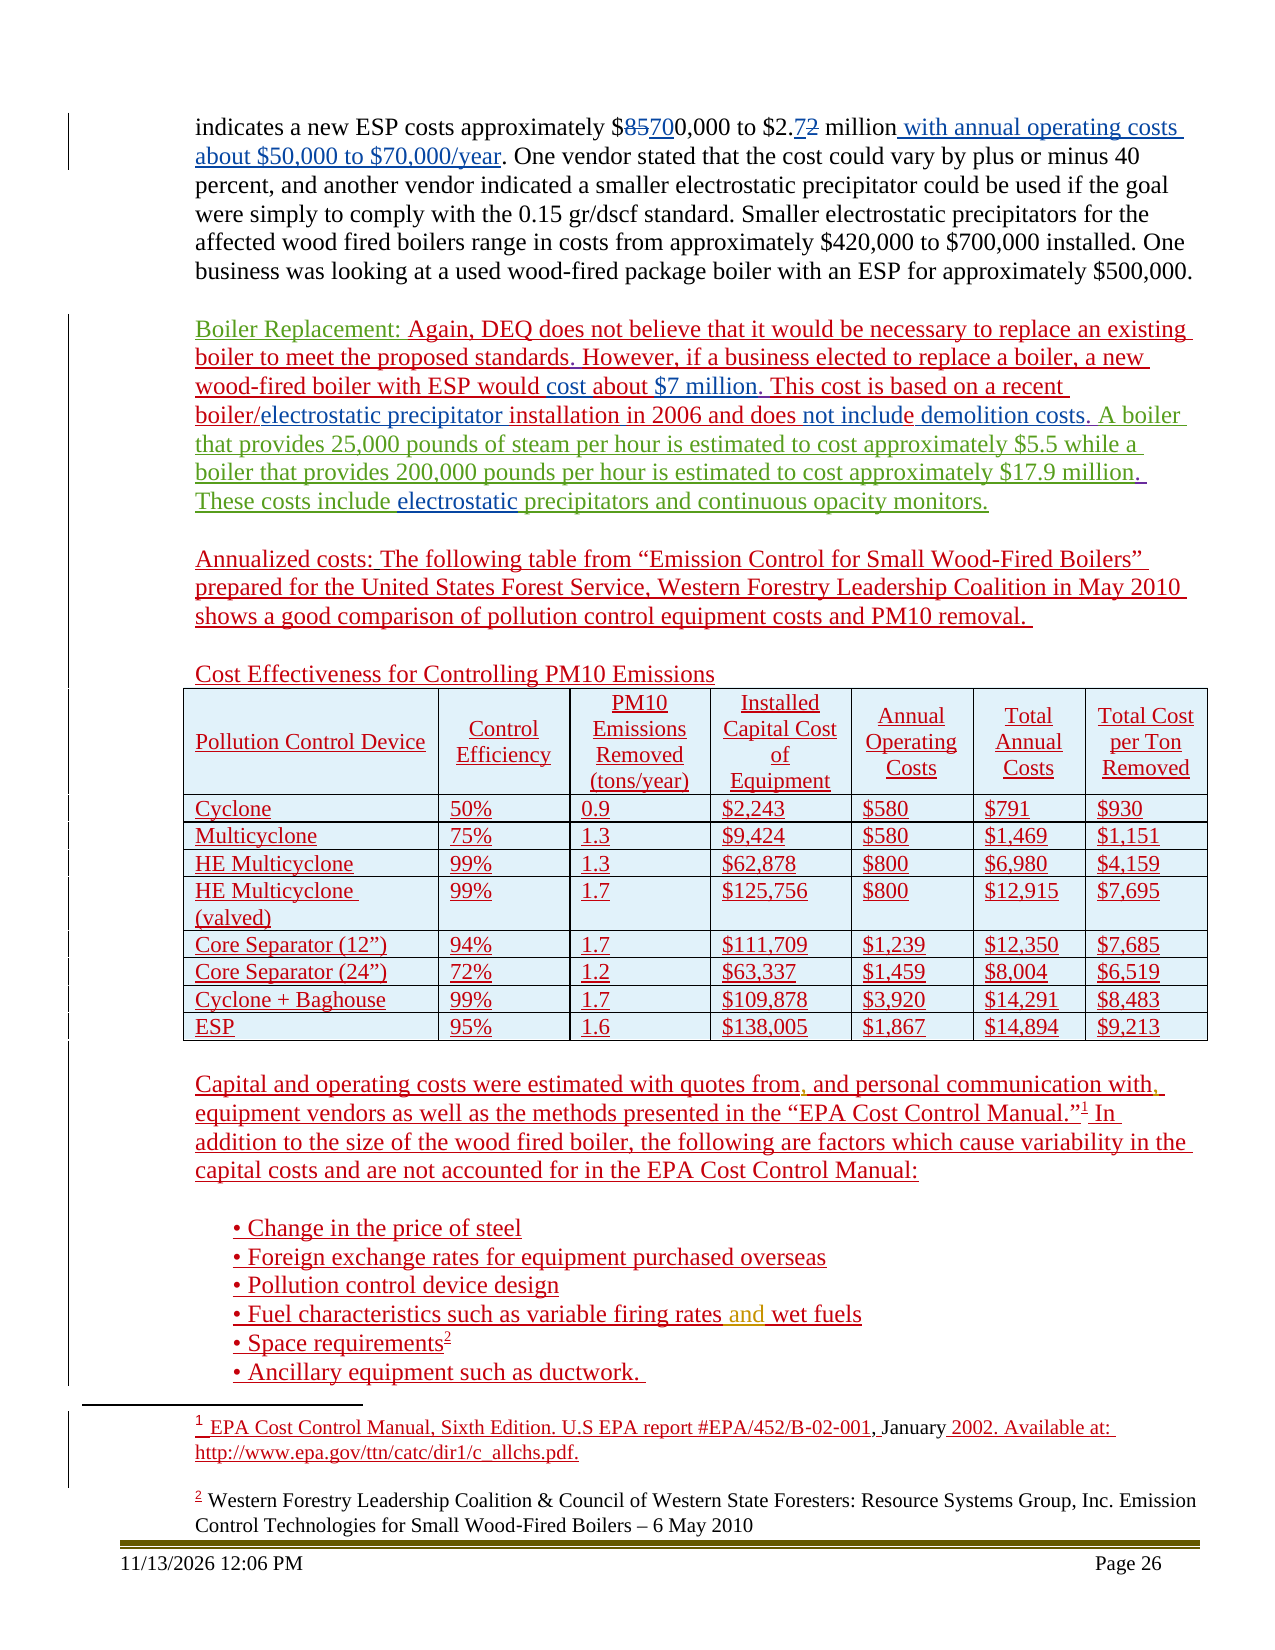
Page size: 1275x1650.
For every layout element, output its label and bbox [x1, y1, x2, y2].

text [195, 112, 1198, 285]
